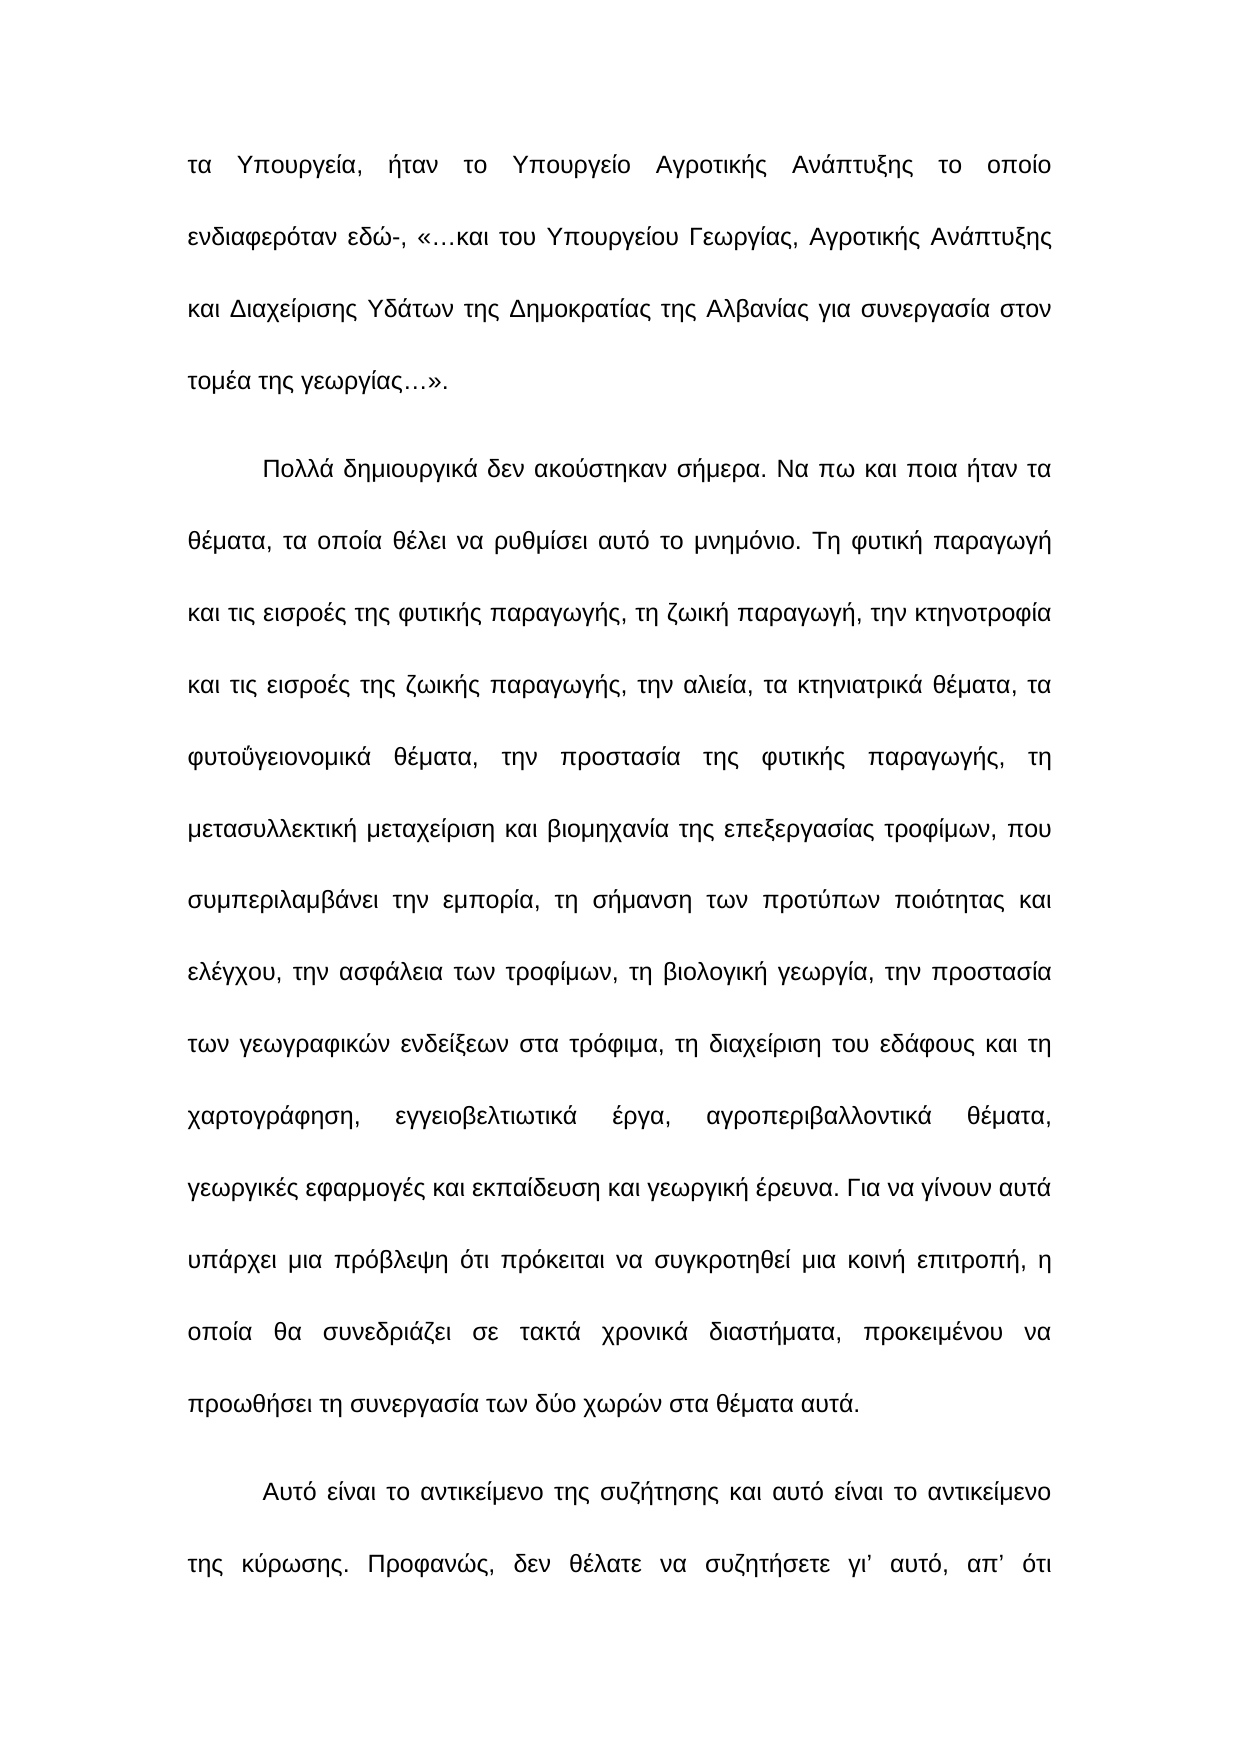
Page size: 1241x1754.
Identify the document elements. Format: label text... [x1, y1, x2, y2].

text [187, 150, 1053, 394]
text Πολλά δημιουργικά δεν ακούστηκαν σήμερα. Να πω και ποια ήταν τα θέματα, τα οποία θέλει να ρυθμίσει αυτό το μνημόνιο. Τη φυτική παραγωγή και τις εισροές της φυτικής παραγωγής, τη ζωική παραγωγή, την κτηνοτροφία και τις εισροές της ζωικής παραγωγής, την αλιεία, τα κτηνιατρικά θέματα, τα φυτοΰγειονομικά θέματα, την προστασία της φυτικής παραγωγής, τη μετασυλλεκτική μεταχείριση και βιομηχανία της επεξεργασίας τροφίμων, που συμπεριλαμβάνει την εμπορία, τη σήμανση των προτύπων ποιότητας και ελέγχου, την ασφάλεια των τροφίμων, τη βιολογική γεωργία, την προστασία των γεωγραφικών ενδείξεων στα τρόφιμα, τη διαχείριση του εδάφους και τη χαρτογράφηση, εγγειοβελτιωτικά έργα, αγροπεριβαλλοντικά θέματα, γεωργικές εφαρμογές και εκπαίδευση και γεωργική έρευνα. Για να γίνουν αυτά υπάρχει μια πρόβλεψη ότι πρόκειται να συγκροτηθεί μια κοινή επιτροπή, η οποία θα συνεδριάζει σε τακτά χρονικά διαστήματα, προκειμένου να προωθήσει τη συνεργασία των δύο χωρών στα θέματα αυτά. [187, 454, 1053, 1417]
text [187, 1477, 1053, 1578]
